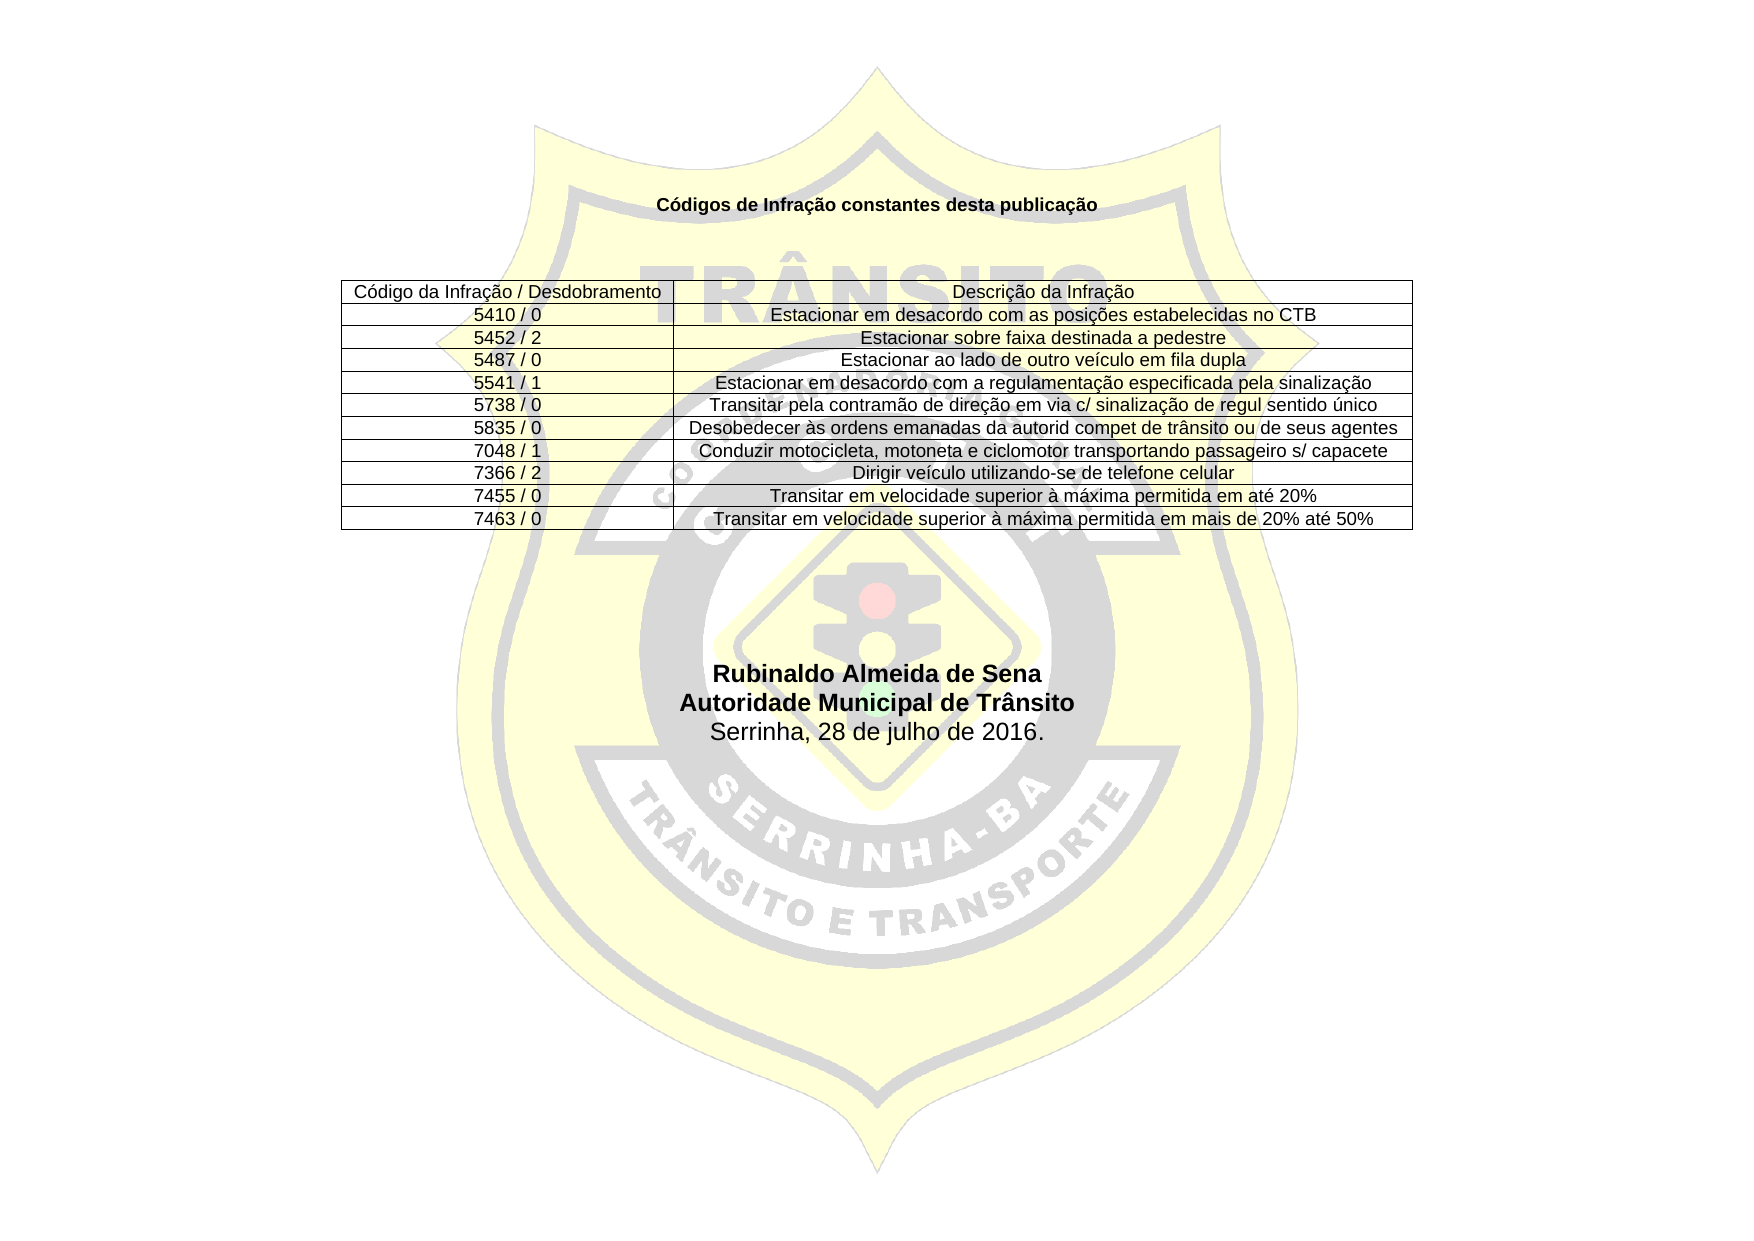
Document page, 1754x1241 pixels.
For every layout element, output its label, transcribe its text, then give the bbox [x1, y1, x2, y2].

text Rubinaldo Almeida de Sena [148, 659, 1606, 688]
table_cell 7366 / 2 [342, 462, 673, 484]
table_cell Dirigir veículo utilizando-se de telefone celular [674, 462, 1412, 484]
table_cell 5738 / 0 [342, 394, 673, 416]
table_cell 5835 / 0 [342, 417, 673, 438]
table_cell 5410 / 0 [342, 304, 673, 325]
table_cell Desobedecer às ordens emanadas da autorid compet de trânsito ou de seus agentes [674, 417, 1412, 438]
table_cell Estacionar em desacordo com as posições estabelecidas no CTB [674, 304, 1412, 325]
table_cell 7455 / 0 [342, 485, 673, 506]
table_cell Estacionar em desacordo com a regulamentação especificada pela sinalização [674, 372, 1412, 393]
table_cell Transitar em velocidade superior à máxima permitida em até 20% [674, 485, 1412, 506]
table_cell Estacionar ao lado de outro veículo em fila dupla [674, 349, 1412, 371]
table_cell 5452 / 2 [342, 326, 673, 348]
text Autoridade Municipal de Trânsito [148, 688, 1606, 717]
text Serrinha, 28 de julho de 2016. [148, 717, 1606, 746]
text Códigos de Infração constantes desta publicação [148, 194, 1606, 216]
table_cell Transitar em velocidade superior à máxima permitida em mais de 20% até 50% [674, 507, 1412, 529]
table_cell Conduzir motocicleta, motoneta e ciclomotor transportando passageiro s/ capacete [674, 440, 1412, 461]
table_cell 5487 / 0 [342, 349, 673, 371]
table_cell 7463 / 0 [342, 507, 673, 529]
table_cell 7048 / 1 [342, 440, 673, 461]
table_cell Transitar pela contramão de direção em via c/ sinalização de regul sentido único [674, 394, 1412, 416]
table_cell Estacionar sobre faixa destinada a pedestre [674, 326, 1412, 348]
table_header Código da Infração / Desdobramento [342, 281, 673, 303]
table_cell 5541 / 1 [342, 372, 673, 393]
table_header Descrição da Infração [674, 281, 1412, 303]
